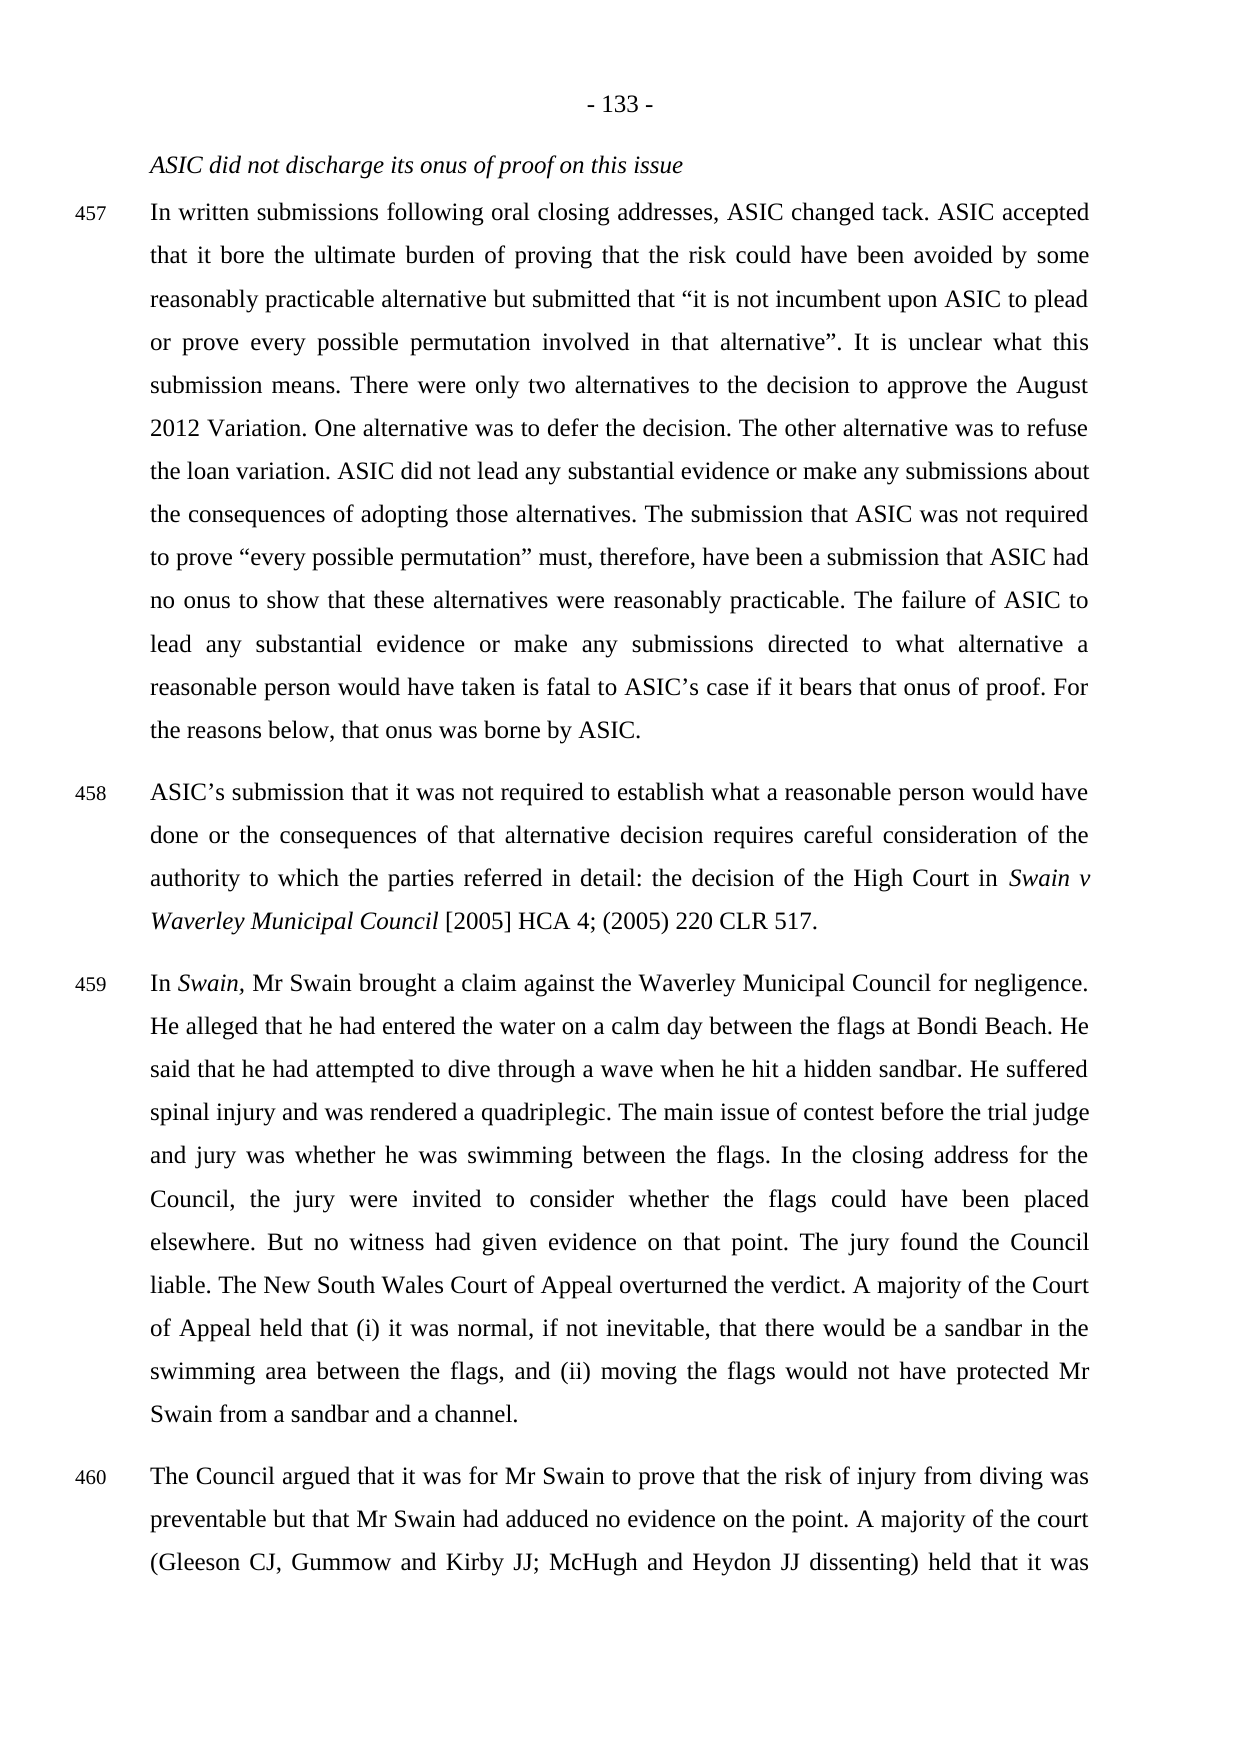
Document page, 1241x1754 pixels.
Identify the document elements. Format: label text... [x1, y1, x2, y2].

subtitle ASIC did not discharge its onus of proof on this issue [150, 150, 1090, 179]
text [75, 1461, 1090, 1576]
text In Swain, Mr Swain brought a claim against the Waverley Municipal Council for negligence. He alleged that he had entered the water on a calm day between the flags at Bondi Beach. He said that he had attempted to dive through a wave when he hit a hidden sandbar. He suffered spinal injury and was rendered a quadriplegic. The main issue of contest before the trial judge and jury was whether he was swimming between the flags. In the closing address for the Council, the jury were invited to consider whether the flags could have been placed elsewhere. But no witness had given evidence on that point. The jury found the Council liable. The New South Wales Court of Appeal overturned the verdict. A majority of the Court of Appeal held that (i) it was normal, if not inevitable, that there would be a sandbar in the swimming area between the flags, and (ii) moving the flags would not have protected Mr Swain from a sandbar and a channel. [75, 968, 1090, 1428]
text ASIC’s submission that it was not required to establish what a reasonable person would have done or the consequences of that alternative decision requires careful consideration of the authority to which the parties referred in detail: the decision of the High Court in Swain v Waverley Municipal Council [2005] HCA 4; (2005) 220 CLR 517. [75, 777, 1090, 935]
text In written submissions following oral closing addresses, ASIC changed tack. ASIC accepted that it bore the ultimate burden of proving that the risk could have been avoided by some reasonably practicable alternative but submitted that “it is not incumbent upon ASIC to plead or prove every possible permutation involved in that alternative”. It is unclear what this submission means. There were only two alternatives to the decision to approve the August 2012 Variation. One alternative was to defer the decision. The other alternative was to refuse the loan variation. ASIC did not lead any substantial evidence or make any submissions about the consequences of adopting those alternatives. The submission that ASIC was not required to prove “every possible permutation” must, therefore, have been a submission that ASIC had no onus to show that these alternatives were reasonably practicable. The failure of ASIC to lead any substantial evidence or make any submissions directed to what alternative a reasonable person would have taken is fatal to ASIC’s case if it bears that onus of proof. For the reasons below, that onus was borne by ASIC. [75, 197, 1090, 744]
